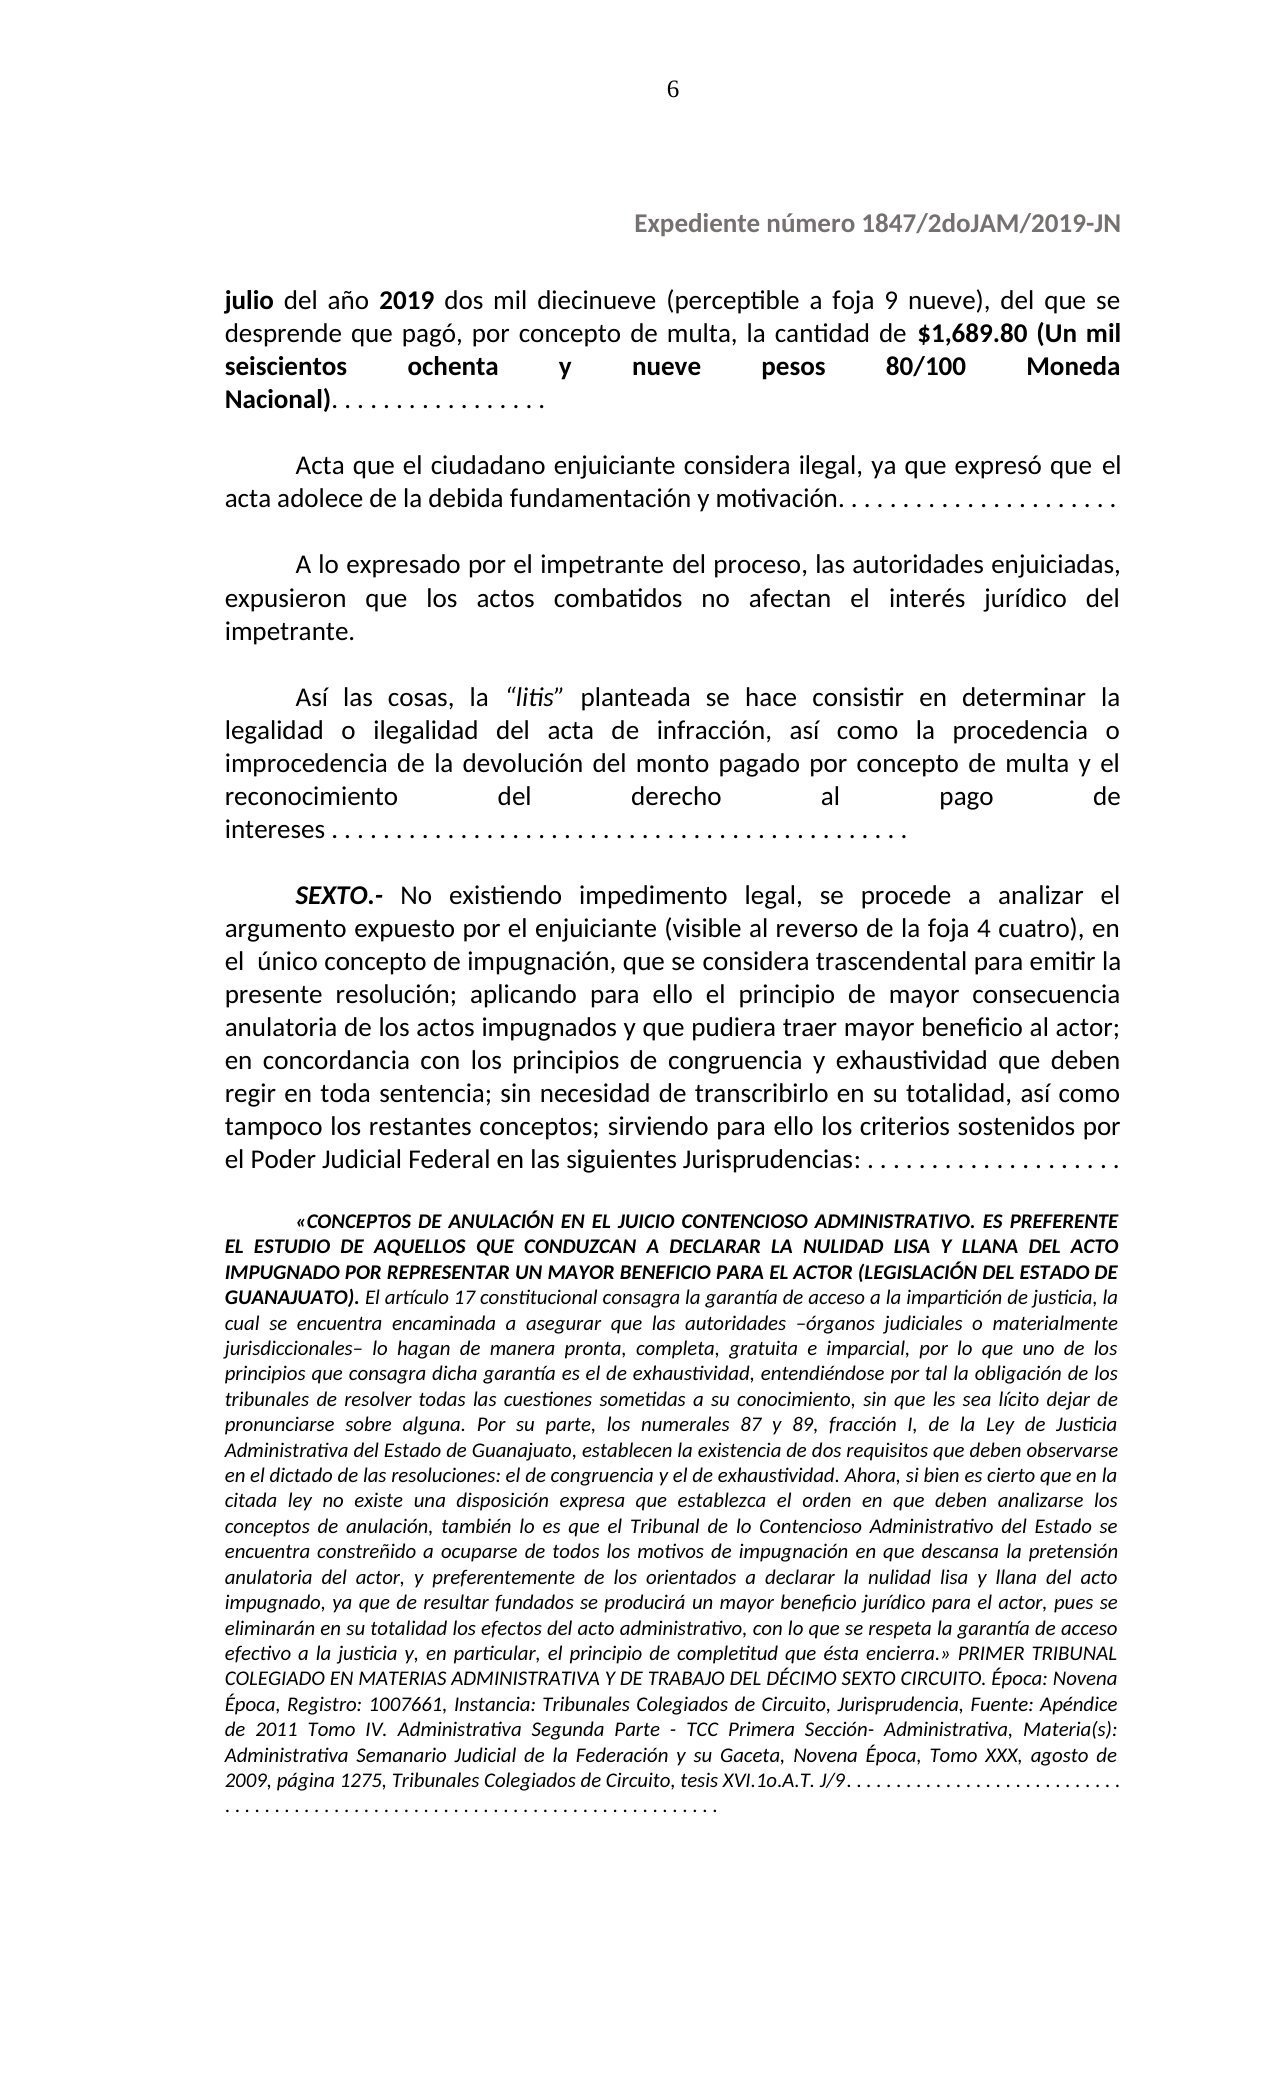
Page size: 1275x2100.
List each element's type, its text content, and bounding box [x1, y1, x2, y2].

text «CONCEPTOS DE ANULACIÓN EN EL JUICIO CONTENCIOSO ADMINISTRATIVO. ES PREFERENTE EL ESTUDIO DE AQUELLOS QUE CONDUZCAN A DECLARAR LA NULIDAD LISA Y LLANA DEL ACTO IMPUGNADO POR REPRESENTAR UN MAYOR BENEFICIO PARA EL ACTOR (LEGISLACIÓN DEL ESTADO DE GUANAJUATO). El artículo 17 constitucional consagra la garantía de acceso a la impartición de justicia, la cual se encuentra encaminada a asegurar que las autoridades –órganos judiciales o materialmente jurisdiccionales– lo hagan de manera pronta, completa, gratuita e imparcial, por lo que uno de los principios que consagra dicha garantía es el de exhaustividad, entendiéndose por tal la obligación de los tribunales de resolver todas las cuestiones sometidas a su conocimiento, sin que les sea lícito dejar de pronunciarse sobre alguna. Por su parte, los numerales 87 y 89, fracción I, de la Ley de Justicia Administrativa del Estado de Guanajuato, establecen la existencia de dos requisitos que deben observarse en el dictado de las resoluciones: el de congruencia y el de exhaustividad. Ahora, si bien es cierto que en la citada ley no existe una disposición expresa que establezca el orden en que deben analizarse los conceptos de anulación, también lo es que el Tribunal de lo Contencioso Administrativo del Estado se encuentra constreñido a ocuparse de todos los motivos de impugnación en que descansa la pretensión anulatoria del actor, y preferentemente de los orientados a declarar la nulidad lisa y llana del acto impugnado, ya que de resultar fundados se producirá un mayor beneficio jurídico para el actor, pues se eliminarán en su totalidad los efectos del acto administrativo, con lo que se respeta la garantía de acceso efectivo a la justicia y, en particular, el principio de completitud que ésta encierra.» PRIMER TRIBUNAL COLEGIADO EN MATERIAS ADMINISTRATIVA Y DE TRABAJO DEL DÉCIMO SEXTO CIRCUITO. Época: Novena Época, Registro: 1007661, Instancia: Tribunales Colegiados de Circuito, Jurisprudencia, Fuente: Apéndice de 2011 Tomo IV. Administrativa Segunda Parte - TCC Primera Sección- Administrativa, Materia(s): Administrativa Semanario Judicial de la Federación y su Gaceta, Novena Época, Tomo XXX, agosto de 2009, página 1275, Tribunales Colegiados de Circuito, tesis XVI.1o.A.T. J/9. . . . . . . . . . . . . . . . . . . . . . . . . . . . . . . . . . . . . . . . . . . . . . . . . . . . . . . . . . . . . . . . . . . . . . . . . . . . . . [224, 1208, 1121, 1818]
text Así las cosas, la “litis” planteada se hace consistir en determinar la legalidad o ilegalidad del acta de infracción, así como la procedencia o improcedencia de la devolución del monto pagado por concepto de multa y el reconocimiento del derecho al pago de intereses . . . . . . . . . . . . . . . . . . . . . . . . . . . . . . . . . . . . . . . . . . . . . [224, 680, 1121, 845]
text SEXTO.- No existiendo impedimento legal, se procede a analizar el argumento expuesto por el enjuiciante (visible al reverso de la foja 4 cuatro), en el único concepto de impugnación, que se considera trascendental para emitir la presente resolución; aplicando para ello el principio de mayor consecuencia anulatoria de los actos impugnados y que pudiera traer mayor beneficio al actor; en concordancia con los principios de congruencia y exhaustividad que deben regir en toda sentencia; sin necesidad de transcribirlo en su totalidad, así como tampoco los restantes conceptos; sirviendo para ello los criterios sostenidos por el Poder Judicial Federal en las siguientes Jurisprudencias: . . . . . . . . . . . . . . . . . . . . [224, 878, 1121, 1175]
text Acta que el ciudadano enjuiciante considera ilegal, ya que expresó que el acta adolece de la debida fundamentación y motivación. . . . . . . . . . . . . . . . . . . . . . [224, 449, 1121, 515]
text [224, 283, 1121, 416]
text A lo expresado por el impetrante del proceso, las autoridades enjuiciadas, expusieron que los actos combatidos no afectan el interés jurídico del impetrante. [224, 548, 1121, 647]
